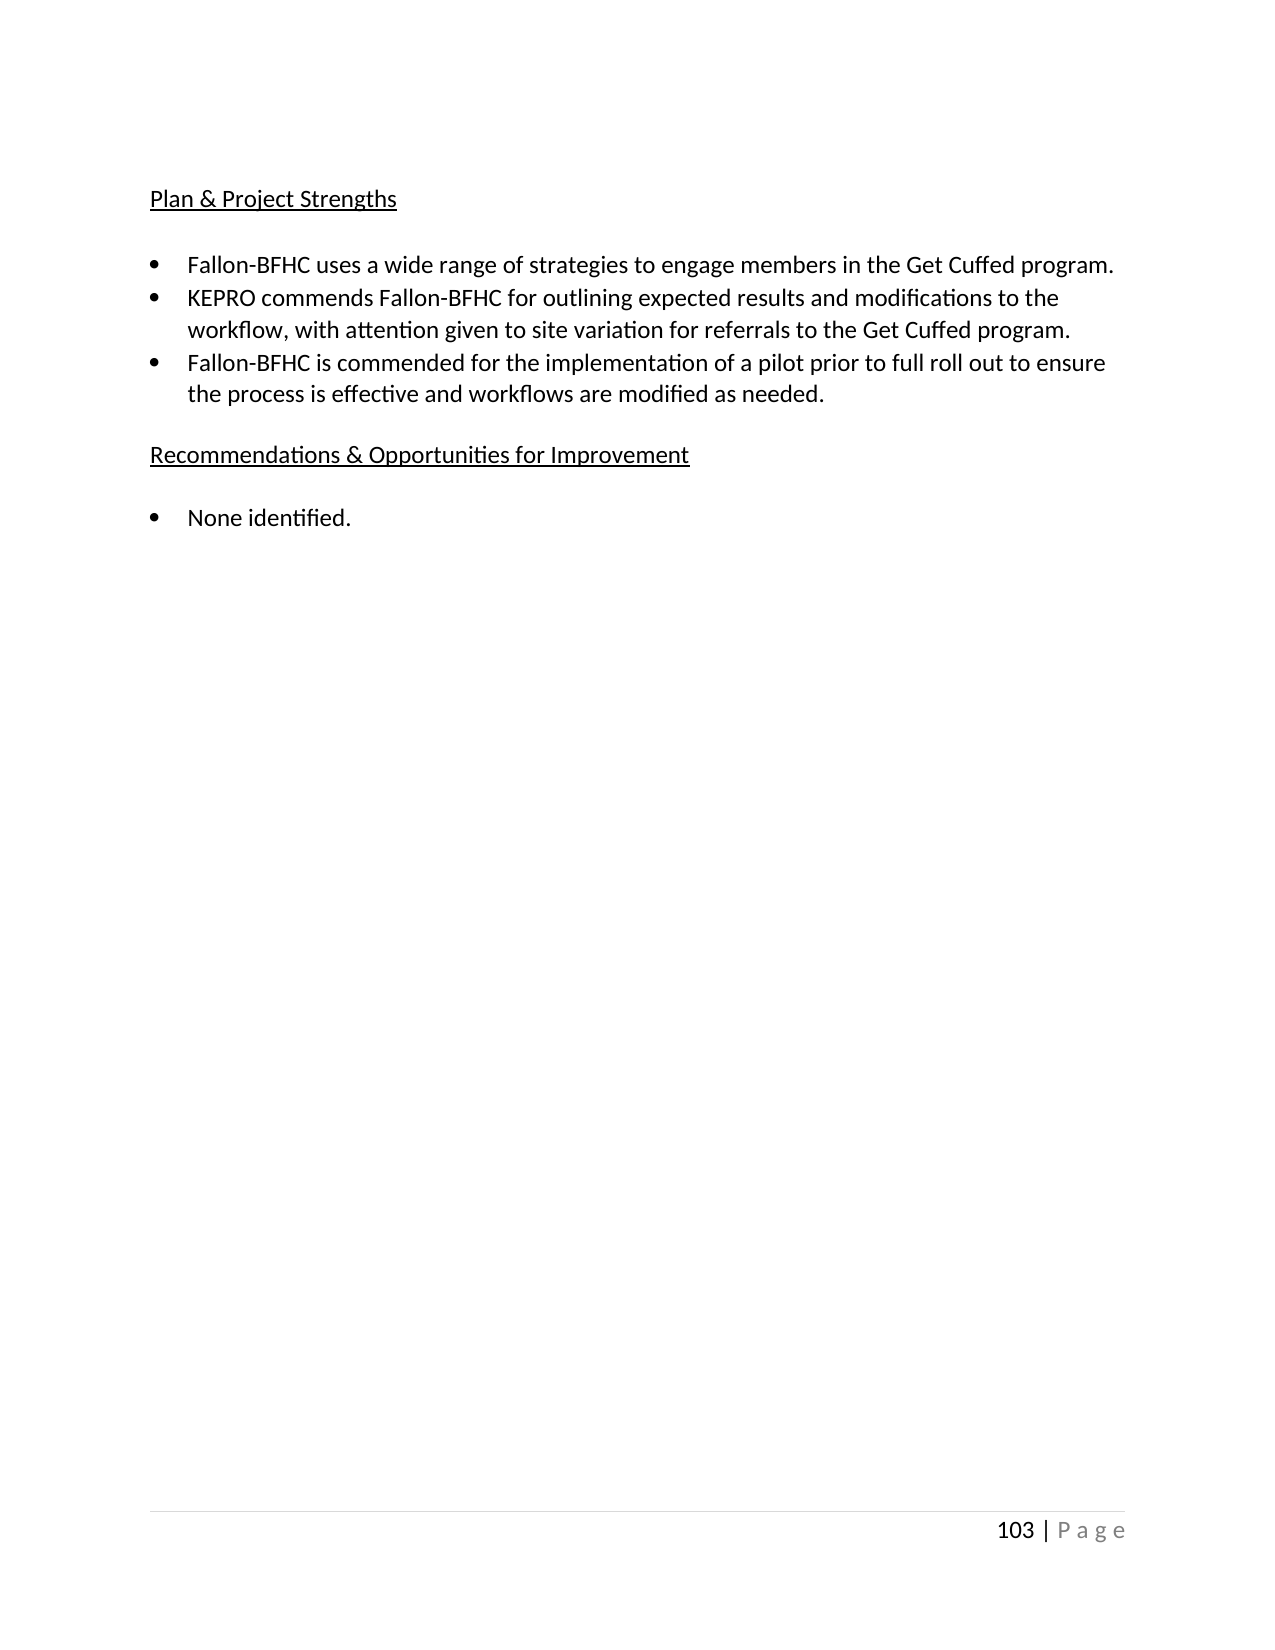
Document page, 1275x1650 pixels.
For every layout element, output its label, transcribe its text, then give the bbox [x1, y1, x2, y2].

list Fallon-BFHC uses a wide range of strategies to engage members in the Get Cuffed program. [150, 249, 1125, 279]
list Fallon-BFHC is commended for the implementation of a pilot prior to full roll out to ensure the process is effective and workflows are modified as needed. [150, 347, 1125, 408]
text Plan & Project Strengths [150, 183, 1125, 213]
list None identified. [150, 502, 1125, 533]
text Recommendations & Opportunities for Improvement [150, 439, 1125, 469]
list KEPRO commends Fallon-BFHC for outlining expected results and modifications to the workflow, with attention given to site variation for referrals to the Get Cuffed program. [150, 282, 1125, 345]
